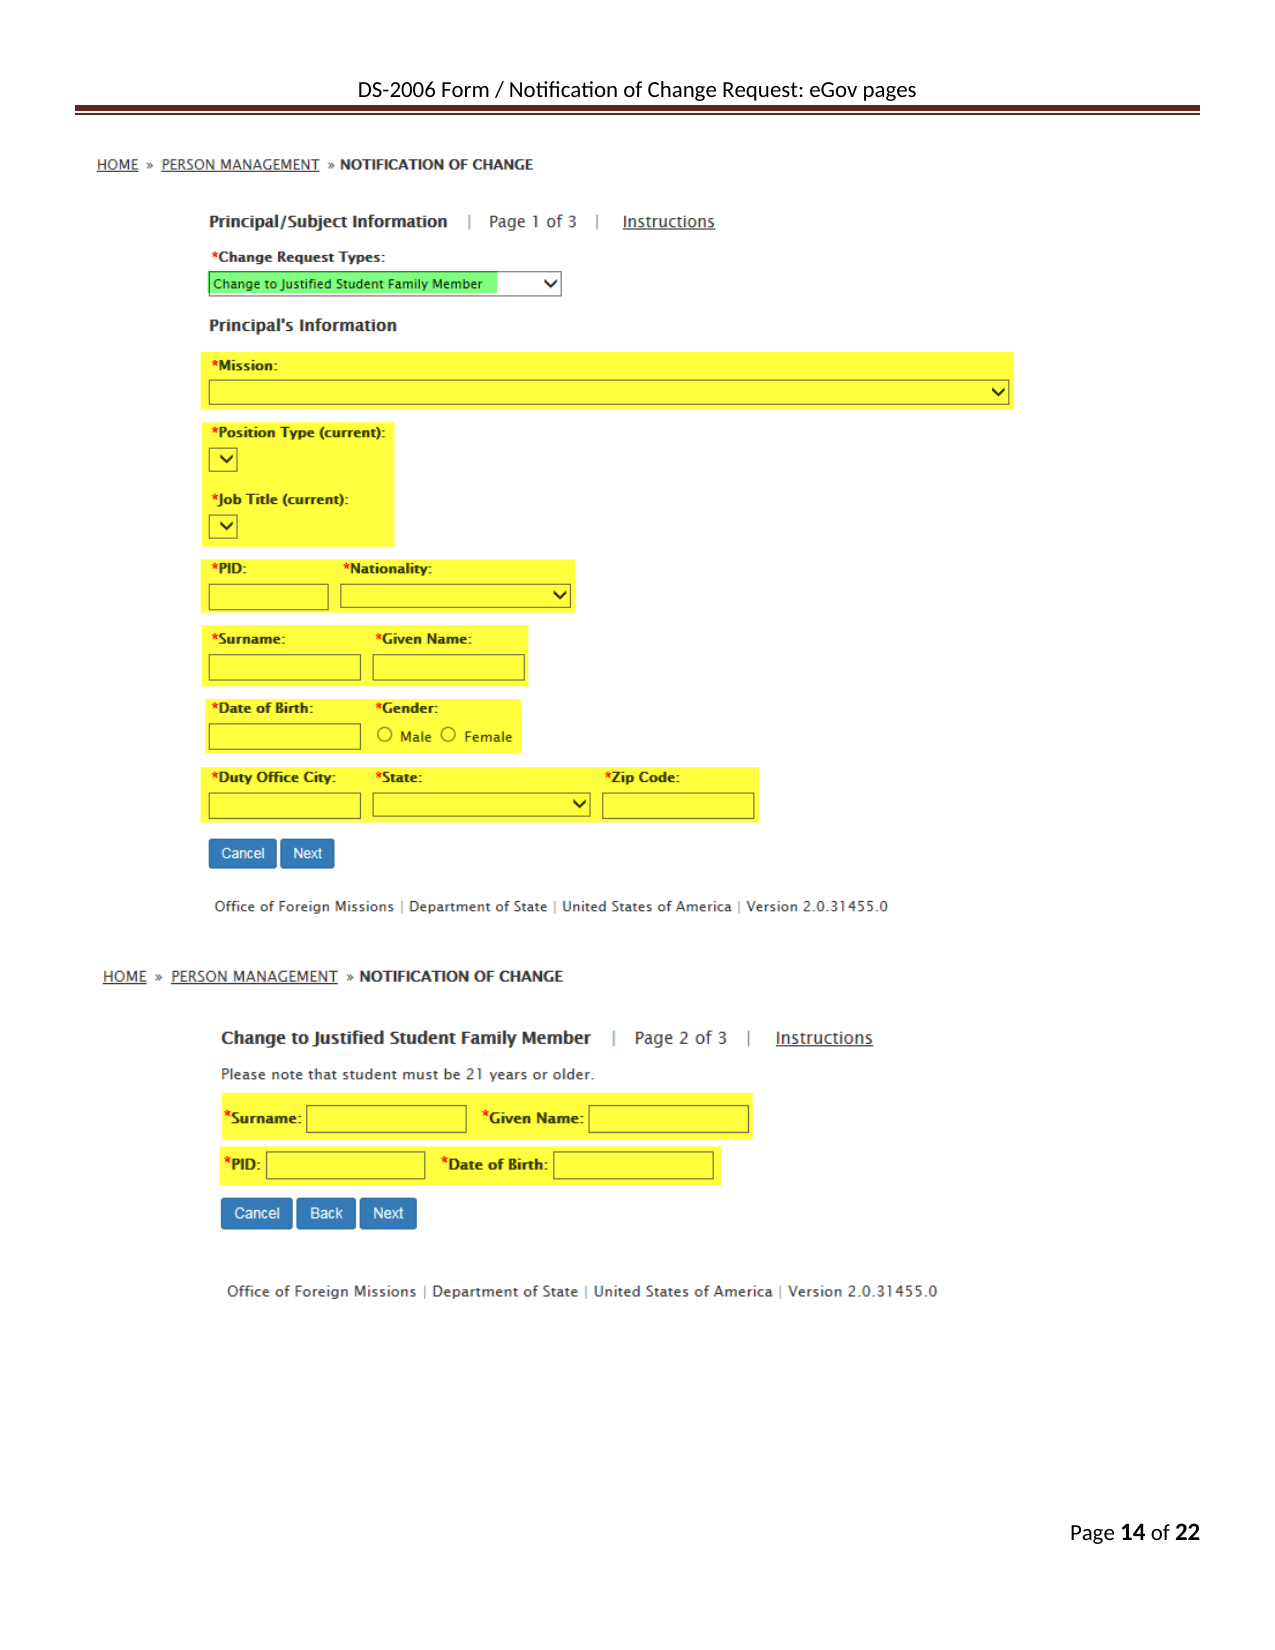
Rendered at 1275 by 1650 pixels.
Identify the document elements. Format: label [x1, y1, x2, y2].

picture [75, 955, 1050, 1354]
picture [75, 142, 1050, 931]
